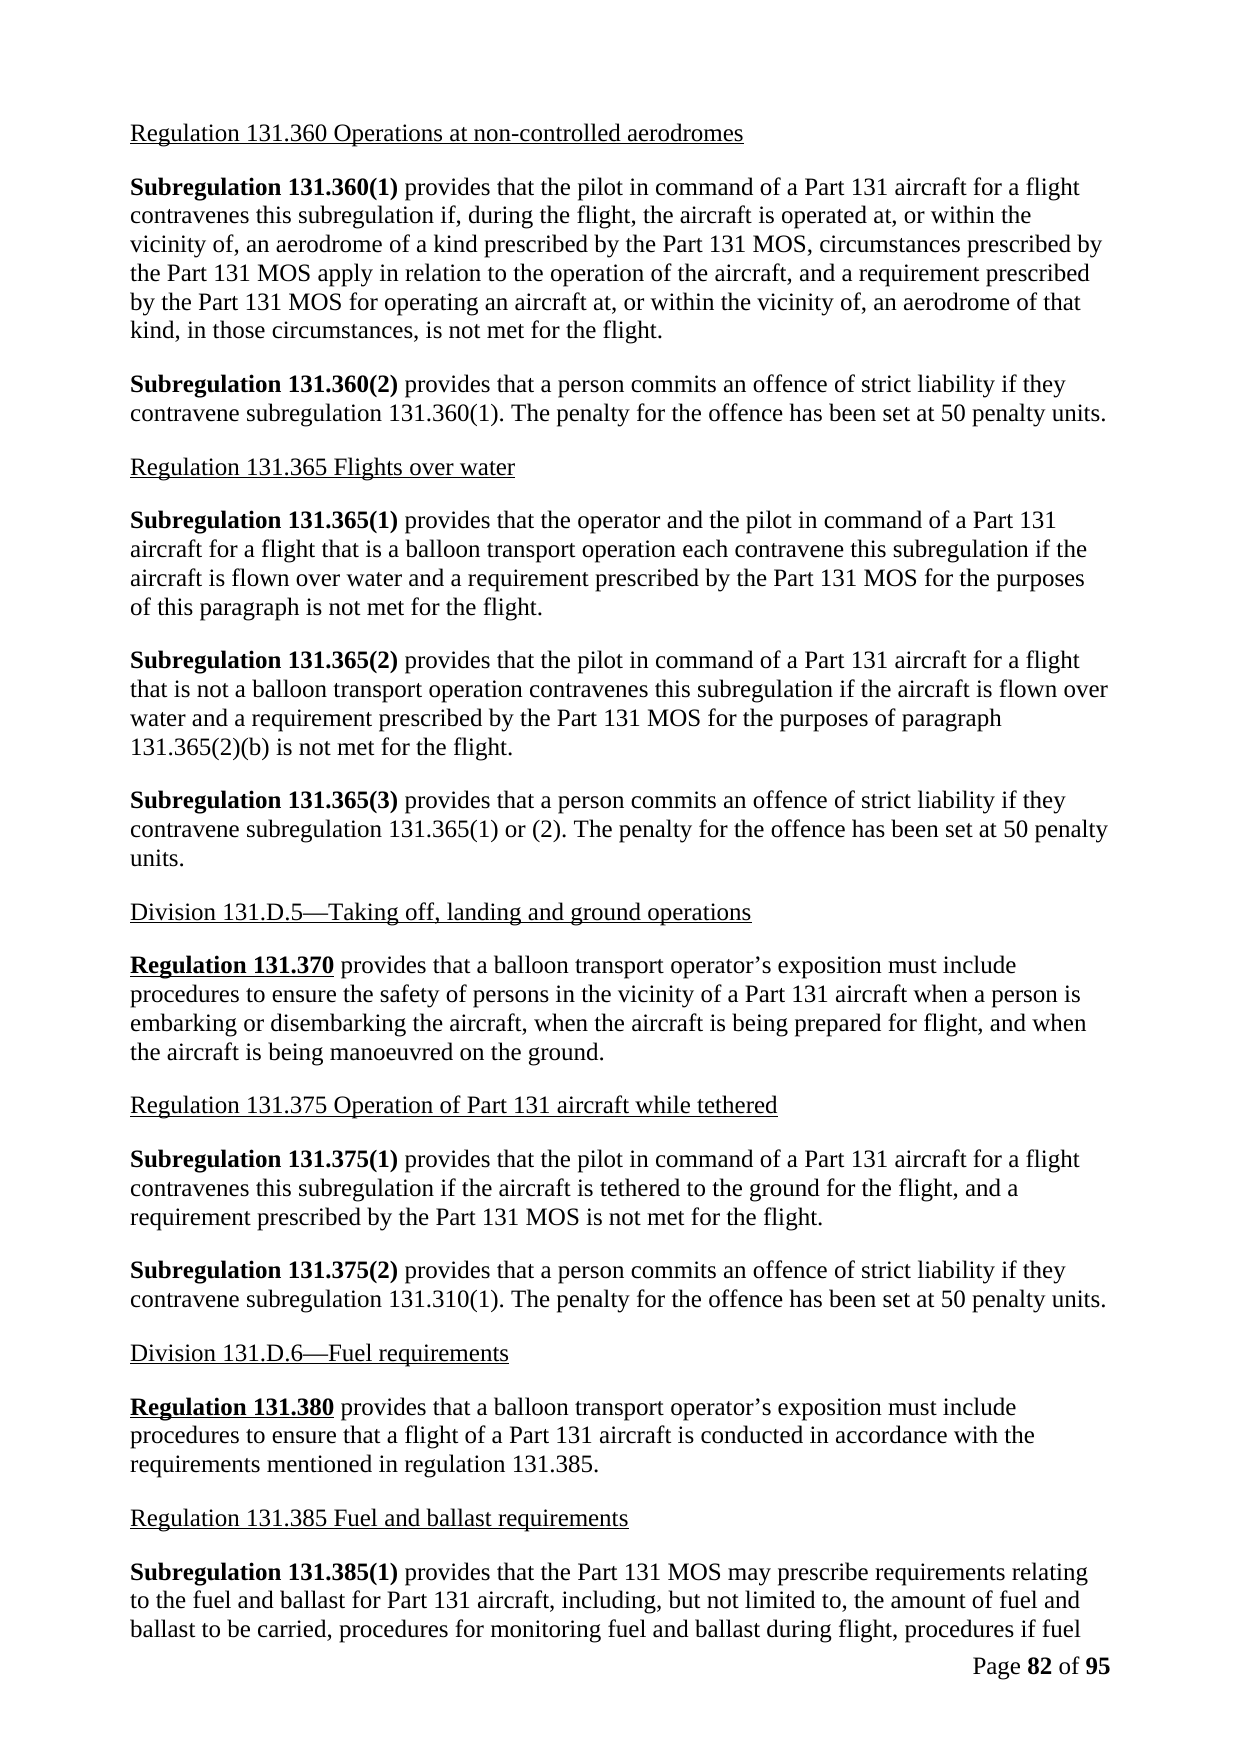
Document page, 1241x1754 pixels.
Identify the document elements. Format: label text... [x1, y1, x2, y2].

text Subregulation 131.360(2) provides that a person commits an offence of strict liability if they contravene subregulation 131.360(1). The penalty for the offence has been set at 50 penalty units. [130, 369, 1110, 427]
text Regulation 131.380 provides that a balloon transport operator’s exposition must include procedures to ensure that a flight of a Part 131 aircraft is conducted in accordance with the requirements mentioned in regulation 131.385. [130, 1392, 1110, 1478]
text Subregulation 131.375(1) provides that the pilot in command of a Part 131 aircraft for a flight contravenes this subregulation if the aircraft is tethered to the ground for the flight, and a requirement prescribed by the Part 131 MOS is not met for the flight. [130, 1144, 1110, 1231]
text Regulation 131.375 Operation of Part 131 aircraft while tethered [130, 1091, 1110, 1119]
text Division 131.D.5—Taking off, landing and ground operations [130, 897, 1110, 926]
text Subregulation 131.375(2) provides that a person commits an offence of strict liability if they contravene subregulation 131.310(1). The penalty for the offence has been set at 50 penalty units. [130, 1256, 1110, 1313]
text Subregulation 131.365(1) provides that the operator and the pilot in command of a Part 131 aircraft for a flight that is a balloon transport operation each contravene this subregulation if the aircraft is flown over water and a requirement prescribed by the Part 131 MOS for the purposes of this paragraph is not met for the flight. [130, 506, 1110, 621]
text Subregulation 131.365(2) provides that the pilot in command of a Part 131 aircraft for a flight that is not a balloon transport operation contravenes this subregulation if the aircraft is flown over water and a requirement prescribed by the Part 131 MOS for the purposes of paragraph 131.365(2)(b) is not met for the flight. [130, 646, 1110, 761]
text Division 131.D.6—Fuel requirements [130, 1338, 1110, 1367]
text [130, 1557, 1110, 1643]
text Regulation 131.360 Operations at non-controlled aerodromes [130, 118, 1110, 147]
text Regulation 131.385 Fuel and ballast requirements [130, 1503, 1110, 1532]
text Subregulation 131.365(3) provides that a person commits an offence of strict liability if they contravene subregulation 131.365(1) or (2). The penalty for the offence has been set at 50 penalty units. [130, 786, 1110, 872]
text Regulation 131.365 Flights over water [130, 452, 1110, 481]
text Subregulation 131.360(1) provides that the pilot in command of a Part 131 aircraft for a flight contravenes this subregulation if, during the flight, the aircraft is operated at, or within the vicinity of, an aerodrome of a kind prescribed by the Part 131 MOS, circumstances prescribed by the Part 131 MOS apply in relation to the operation of the aircraft, and a requirement prescribed by the Part 131 MOS for operating an aircraft at, or within the vicinity of, an aerodrome of that kind, in those circumstances, is not met for the flight. [130, 172, 1110, 344]
text Regulation 131.370 provides that a balloon transport operator’s exposition must include procedures to ensure the safety of persons in the vicinity of a Part 131 aircraft when a person is embarking or disembarking the aircraft, when the aircraft is being prepared for flight, and when the aircraft is being manoeuvred on the ground. [130, 951, 1110, 1066]
